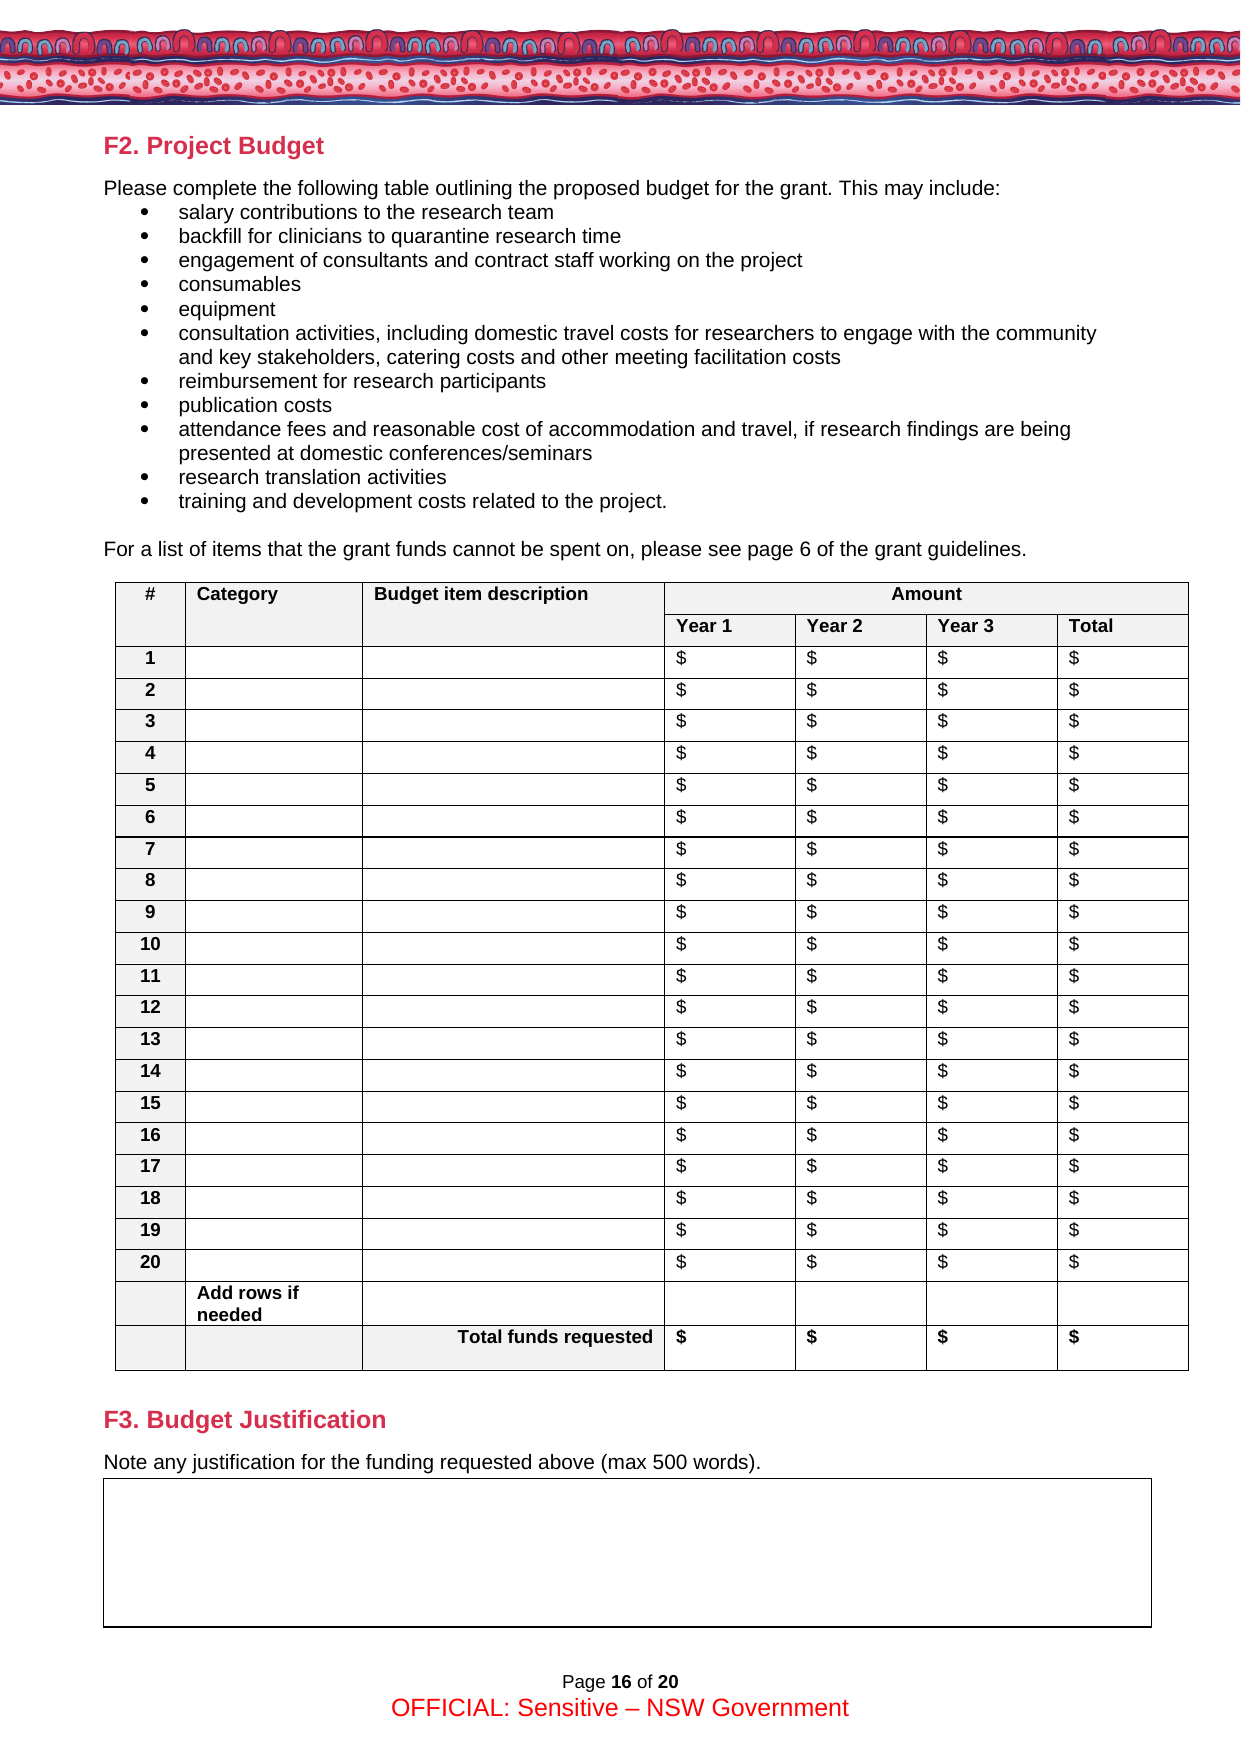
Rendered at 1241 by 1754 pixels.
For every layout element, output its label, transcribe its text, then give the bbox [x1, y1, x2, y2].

table_cell [796, 1282, 926, 1325]
table_cell 2 [116, 679, 185, 709]
table_cell $ [1058, 710, 1188, 741]
table_cell $ [665, 869, 795, 900]
table_cell $ [1058, 901, 1188, 932]
table_cell $ [796, 806, 926, 836]
table_cell $ [927, 647, 1057, 677]
table_cell $ [796, 996, 926, 1027]
table_cell $ [927, 869, 1057, 900]
table_cell $ [665, 1155, 795, 1186]
table_cell $ [796, 838, 926, 868]
table_cell $ [1058, 1123, 1188, 1154]
table_cell $ [665, 1219, 795, 1249]
table_cell 13 [116, 1028, 185, 1059]
table_cell $ [665, 1060, 795, 1091]
table_cell $ [1058, 679, 1188, 709]
table_cell $ [927, 1028, 1057, 1059]
table_cell $ [665, 647, 795, 677]
table_cell [363, 679, 664, 709]
list publication costs [141, 392, 1137, 417]
table_cell $ [665, 901, 795, 932]
table_cell $ [796, 869, 926, 900]
table_cell [116, 1326, 185, 1369]
table_cell $ [796, 1155, 926, 1186]
table_cell [363, 1250, 664, 1281]
table_cell $ [927, 838, 1057, 868]
table_cell $ [1058, 806, 1188, 836]
table_cell $ [1058, 742, 1188, 773]
table_cell [186, 742, 362, 773]
table_cell [116, 1282, 185, 1325]
table_cell $ [1058, 1250, 1188, 1281]
subtitle F3. Budget Justification [103, 1404, 1137, 1433]
table_cell $ [665, 1123, 795, 1154]
table_header Amount [665, 583, 1188, 614]
table_cell $ [665, 965, 795, 995]
table_cell 9 [116, 901, 185, 932]
table_cell Total [1058, 615, 1188, 646]
table_cell $ [796, 710, 926, 741]
table_cell [665, 1282, 795, 1325]
list equipment [141, 296, 1137, 320]
table_cell $ [927, 1060, 1057, 1091]
table_cell $ [796, 1092, 926, 1122]
table_cell $ [665, 838, 795, 868]
table_cell 18 [116, 1187, 185, 1218]
table_cell $ [1058, 774, 1188, 804]
table_cell [363, 710, 664, 741]
table_cell $ [796, 1250, 926, 1281]
table_cell $ [927, 710, 1057, 741]
table_cell Year 2 [796, 615, 926, 646]
table_cell $ [665, 774, 795, 804]
table_cell $ [1058, 965, 1188, 995]
table_cell [363, 1060, 664, 1091]
table_cell [186, 1028, 362, 1059]
table_cell [186, 710, 362, 741]
picture [0, 29, 1241, 105]
table_cell 11 [116, 965, 185, 995]
table_cell [363, 1028, 664, 1059]
table_cell $ [796, 742, 926, 773]
table_cell [363, 806, 664, 836]
table_cell $ [796, 647, 926, 677]
table_cell $ [796, 1187, 926, 1218]
table_cell $ [927, 1092, 1057, 1122]
table_cell [363, 742, 664, 773]
table_cell Year 1 [665, 615, 795, 646]
list salary contributions to the research team [141, 200, 1137, 224]
table_cell [363, 838, 664, 868]
table_cell [186, 679, 362, 709]
table_cell $ [665, 742, 795, 773]
table_cell $ [796, 965, 926, 995]
table_header Category [186, 583, 362, 646]
table_cell [186, 1155, 362, 1186]
table_cell $ [796, 901, 926, 932]
table_cell $ [665, 710, 795, 741]
table_cell $ [665, 806, 795, 836]
table_cell $ [796, 1028, 926, 1059]
table_cell [927, 1282, 1057, 1325]
table_cell $ [1058, 838, 1188, 868]
table_cell [363, 1219, 664, 1249]
table_cell Total funds requested [363, 1326, 664, 1369]
table_cell $ [665, 1092, 795, 1122]
table_cell $ [927, 1326, 1057, 1369]
table_cell [186, 901, 362, 932]
table_cell $ [1058, 1028, 1188, 1059]
table_cell $ [927, 996, 1057, 1027]
table_cell [186, 1060, 362, 1091]
table_cell 5 [116, 774, 185, 804]
table_cell [186, 869, 362, 900]
table_cell $ [927, 1155, 1057, 1186]
list consumables [141, 272, 1137, 296]
table_cell $ [927, 1187, 1057, 1218]
table_cell $ [1058, 1092, 1188, 1122]
table_cell 1 [116, 647, 185, 677]
table_cell 16 [116, 1123, 185, 1154]
table_cell $ [1058, 996, 1188, 1027]
table_cell $ [796, 1123, 926, 1154]
table_cell $ [927, 742, 1057, 773]
table_cell [186, 965, 362, 995]
table_cell 7 [116, 838, 185, 868]
table_cell [363, 965, 664, 995]
table_cell $ [796, 1060, 926, 1091]
text Note any justification for the funding requested above (max 500 words). [103, 1450, 1137, 1474]
text Please complete the following table outlining the proposed budget for the grant. This may include: [103, 176, 1137, 200]
table_cell 3 [116, 710, 185, 741]
table_cell [186, 1187, 362, 1218]
table_cell [363, 1123, 664, 1154]
table_cell [363, 1092, 664, 1122]
table_cell [186, 806, 362, 836]
list consultation activities, including domestic travel costs for researchers to engage with the community and key stakeholders, catering costs and other meeting facilitation costs [141, 320, 1137, 368]
table_cell 8 [116, 869, 185, 900]
table_cell [186, 996, 362, 1027]
table_cell $ [665, 679, 795, 709]
table_cell 15 [116, 1092, 185, 1122]
table_cell $ [1058, 647, 1188, 677]
table_cell $ [665, 996, 795, 1027]
table_cell $ [796, 1219, 926, 1249]
table_cell 6 [116, 806, 185, 836]
table_cell $ [796, 774, 926, 804]
table_cell [363, 1187, 664, 1218]
list training and development costs related to the project. [141, 489, 1137, 513]
text For a list of items that the grant funds cannot be spent on, please see page 6 of the grant guidelines. [103, 537, 1137, 561]
list backfill for clinicians to quarantine research time [141, 224, 1137, 248]
table_cell $ [665, 933, 795, 963]
table_cell Add rows if needed [186, 1282, 362, 1325]
table_cell $ [665, 1326, 795, 1369]
table_cell [363, 1155, 664, 1186]
table_cell $ [927, 901, 1057, 932]
table_cell 4 [116, 742, 185, 773]
table_cell 10 [116, 933, 185, 963]
table_cell [363, 647, 664, 677]
table_cell 19 [116, 1219, 185, 1249]
table_cell $ [927, 806, 1057, 836]
table_cell 12 [116, 996, 185, 1027]
table_cell [186, 1250, 362, 1281]
table_cell [186, 774, 362, 804]
table_cell Year 3 [927, 615, 1057, 646]
table_cell [363, 901, 664, 932]
table_cell $ [927, 1123, 1057, 1154]
table_cell $ [1058, 1060, 1188, 1091]
table_cell $ [927, 965, 1057, 995]
table_cell $ [1058, 1219, 1188, 1249]
table_cell $ [796, 679, 926, 709]
table_cell $ [1058, 933, 1188, 963]
subtitle F2. Project Budget [103, 131, 1137, 159]
table_cell $ [796, 933, 926, 963]
table_cell $ [665, 1028, 795, 1059]
table_cell [363, 933, 664, 963]
list attendance fees and reasonable cost of accommodation and travel, if research findings are being presented at domestic conferences/seminars [141, 417, 1137, 464]
table_cell 17 [116, 1155, 185, 1186]
table_header Budget item description [363, 583, 664, 646]
table_cell [186, 1326, 362, 1369]
table_cell [186, 838, 362, 868]
table_cell $ [927, 933, 1057, 963]
table_cell 20 [116, 1250, 185, 1281]
table_cell [186, 1219, 362, 1249]
table_cell $ [665, 1250, 795, 1281]
list reimbursement for research participants [141, 368, 1137, 392]
table_cell $ [1058, 869, 1188, 900]
table_header [104, 1479, 1151, 1626]
list engagement of consultants and contract staff working on the project [141, 248, 1137, 272]
table_cell $ [1058, 1155, 1188, 1186]
table_cell [186, 1123, 362, 1154]
table_cell [186, 1092, 362, 1122]
table_cell [363, 1282, 664, 1325]
table_header # [116, 583, 185, 646]
table_cell [363, 774, 664, 804]
table_cell [363, 996, 664, 1027]
table_cell $ [796, 1326, 926, 1369]
table_cell [186, 933, 362, 963]
table_cell 14 [116, 1060, 185, 1091]
table_cell $ [927, 774, 1057, 804]
table_cell $ [1058, 1187, 1188, 1218]
table_cell [363, 869, 664, 900]
list research translation activities [141, 464, 1137, 489]
table_cell $ [927, 1219, 1057, 1249]
table_cell $ [1058, 1326, 1188, 1369]
table_cell $ [927, 679, 1057, 709]
table_cell $ [927, 1250, 1057, 1281]
table_cell [1058, 1282, 1188, 1325]
table_cell $ [665, 1187, 795, 1218]
table_cell [186, 647, 362, 677]
